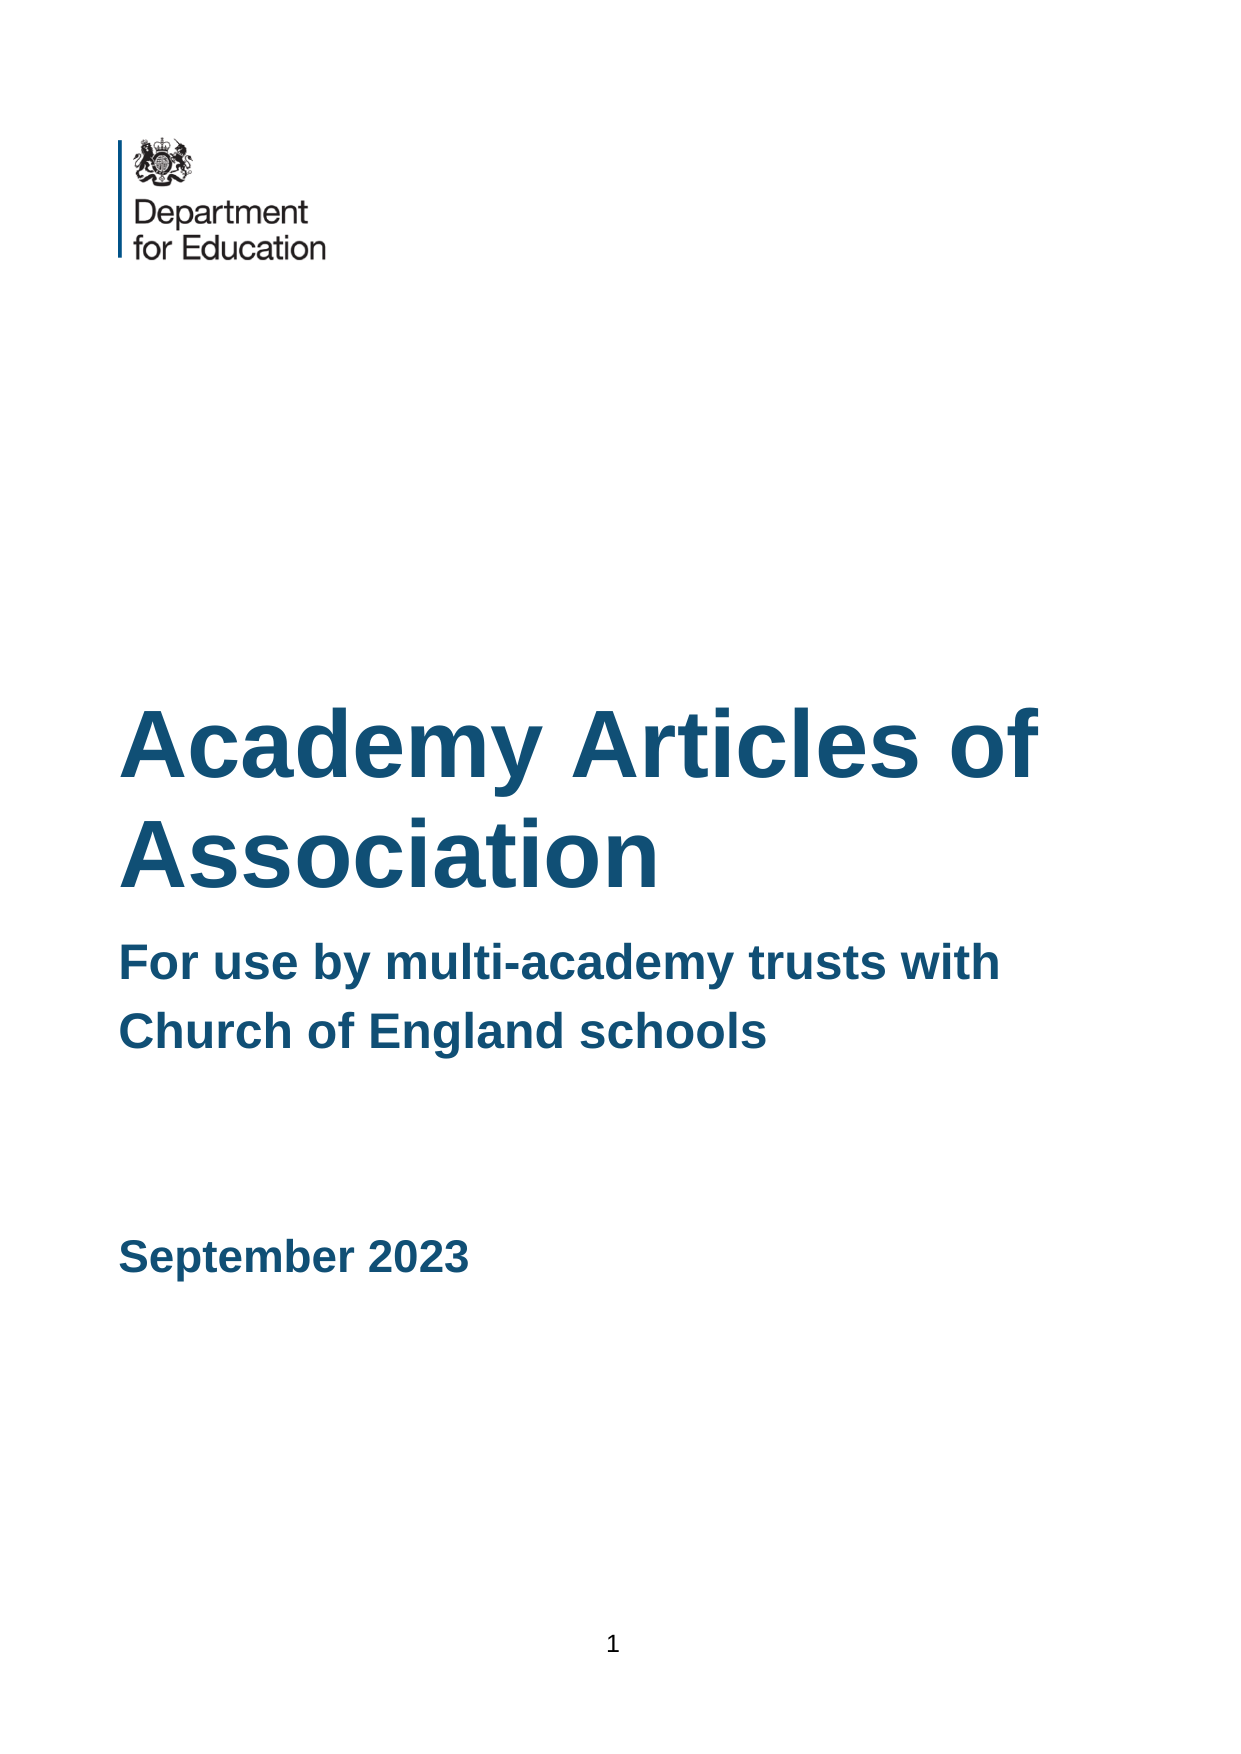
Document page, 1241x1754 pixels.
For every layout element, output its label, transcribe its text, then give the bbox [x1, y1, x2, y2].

subtitle For use by multi-academy trusts with Church of England schools [118, 933, 1107, 1059]
text September 2023 [118, 1229, 1107, 1282]
title Academy Articles of Association [118, 687, 1107, 908]
picture [118, 130, 339, 307]
